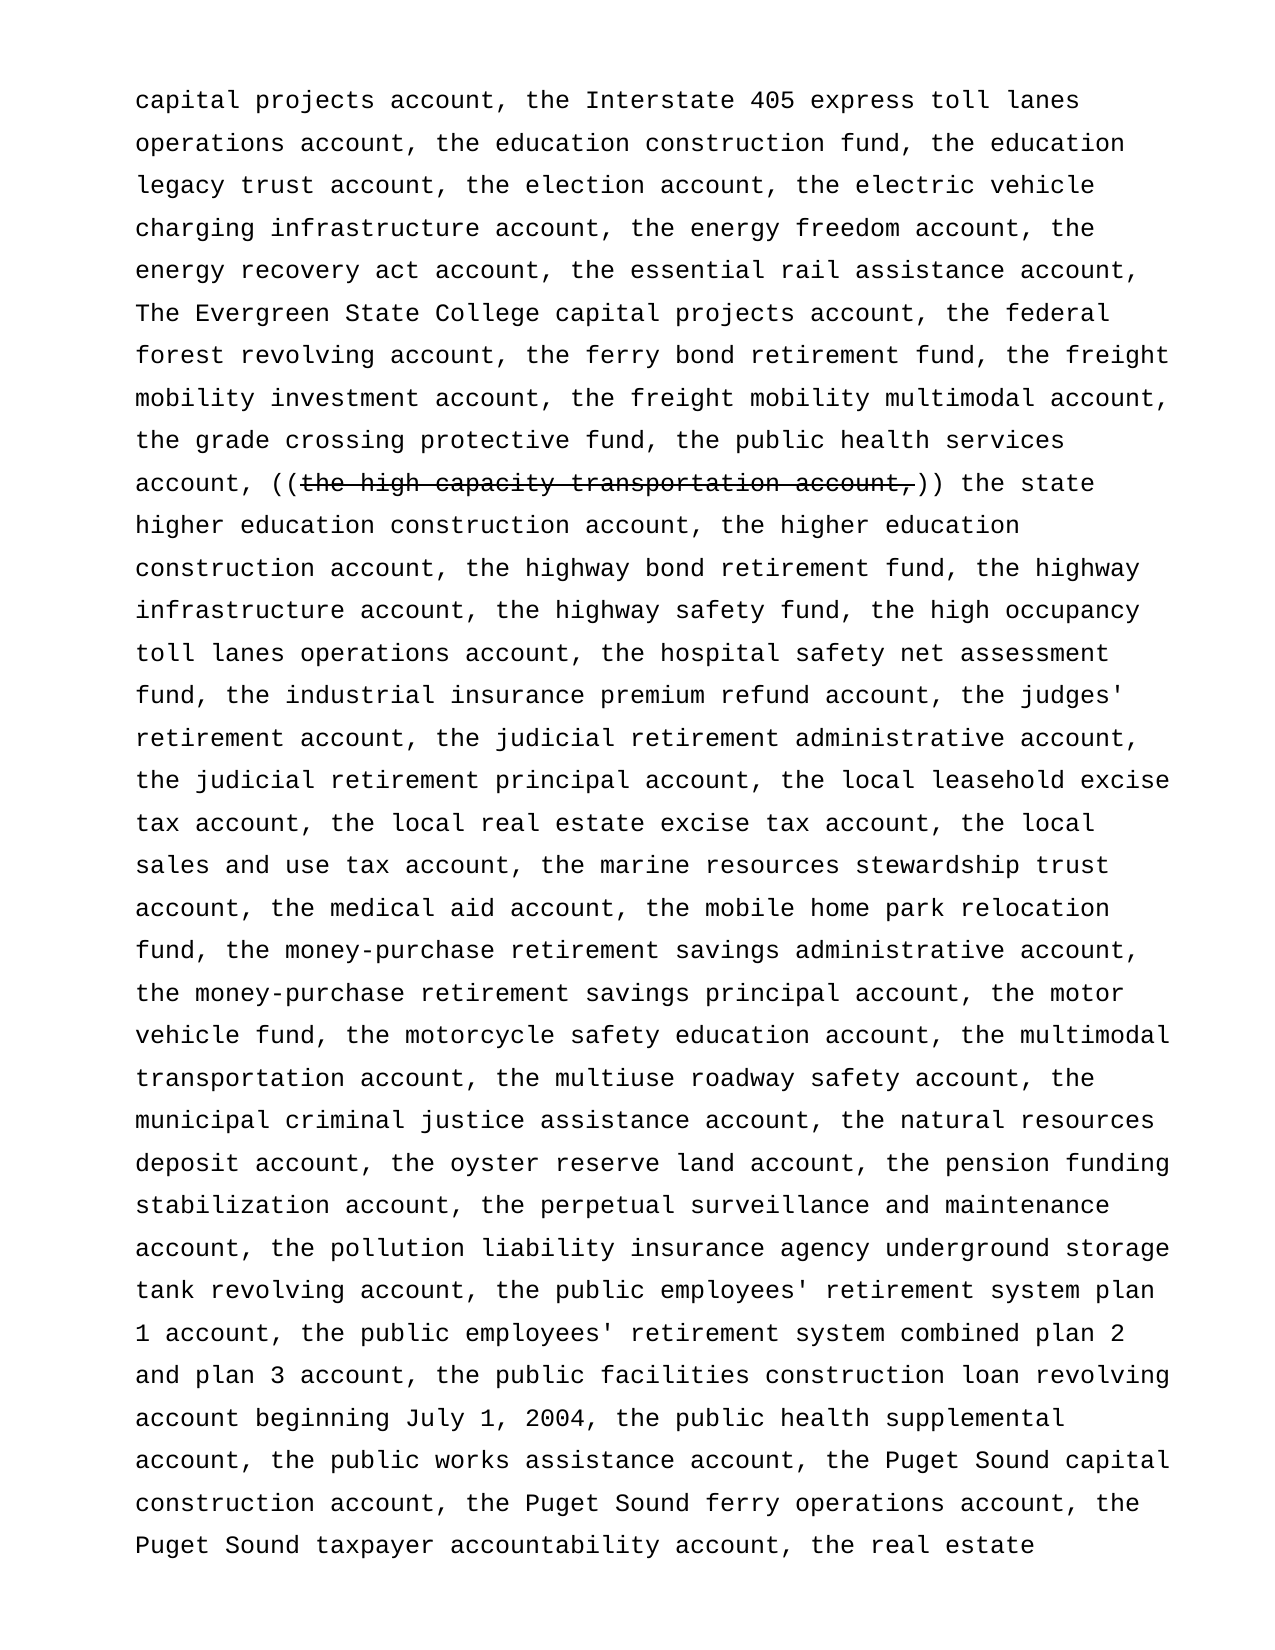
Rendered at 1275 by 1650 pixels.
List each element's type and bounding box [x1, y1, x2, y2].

text [135, 75, 1170, 1562]
